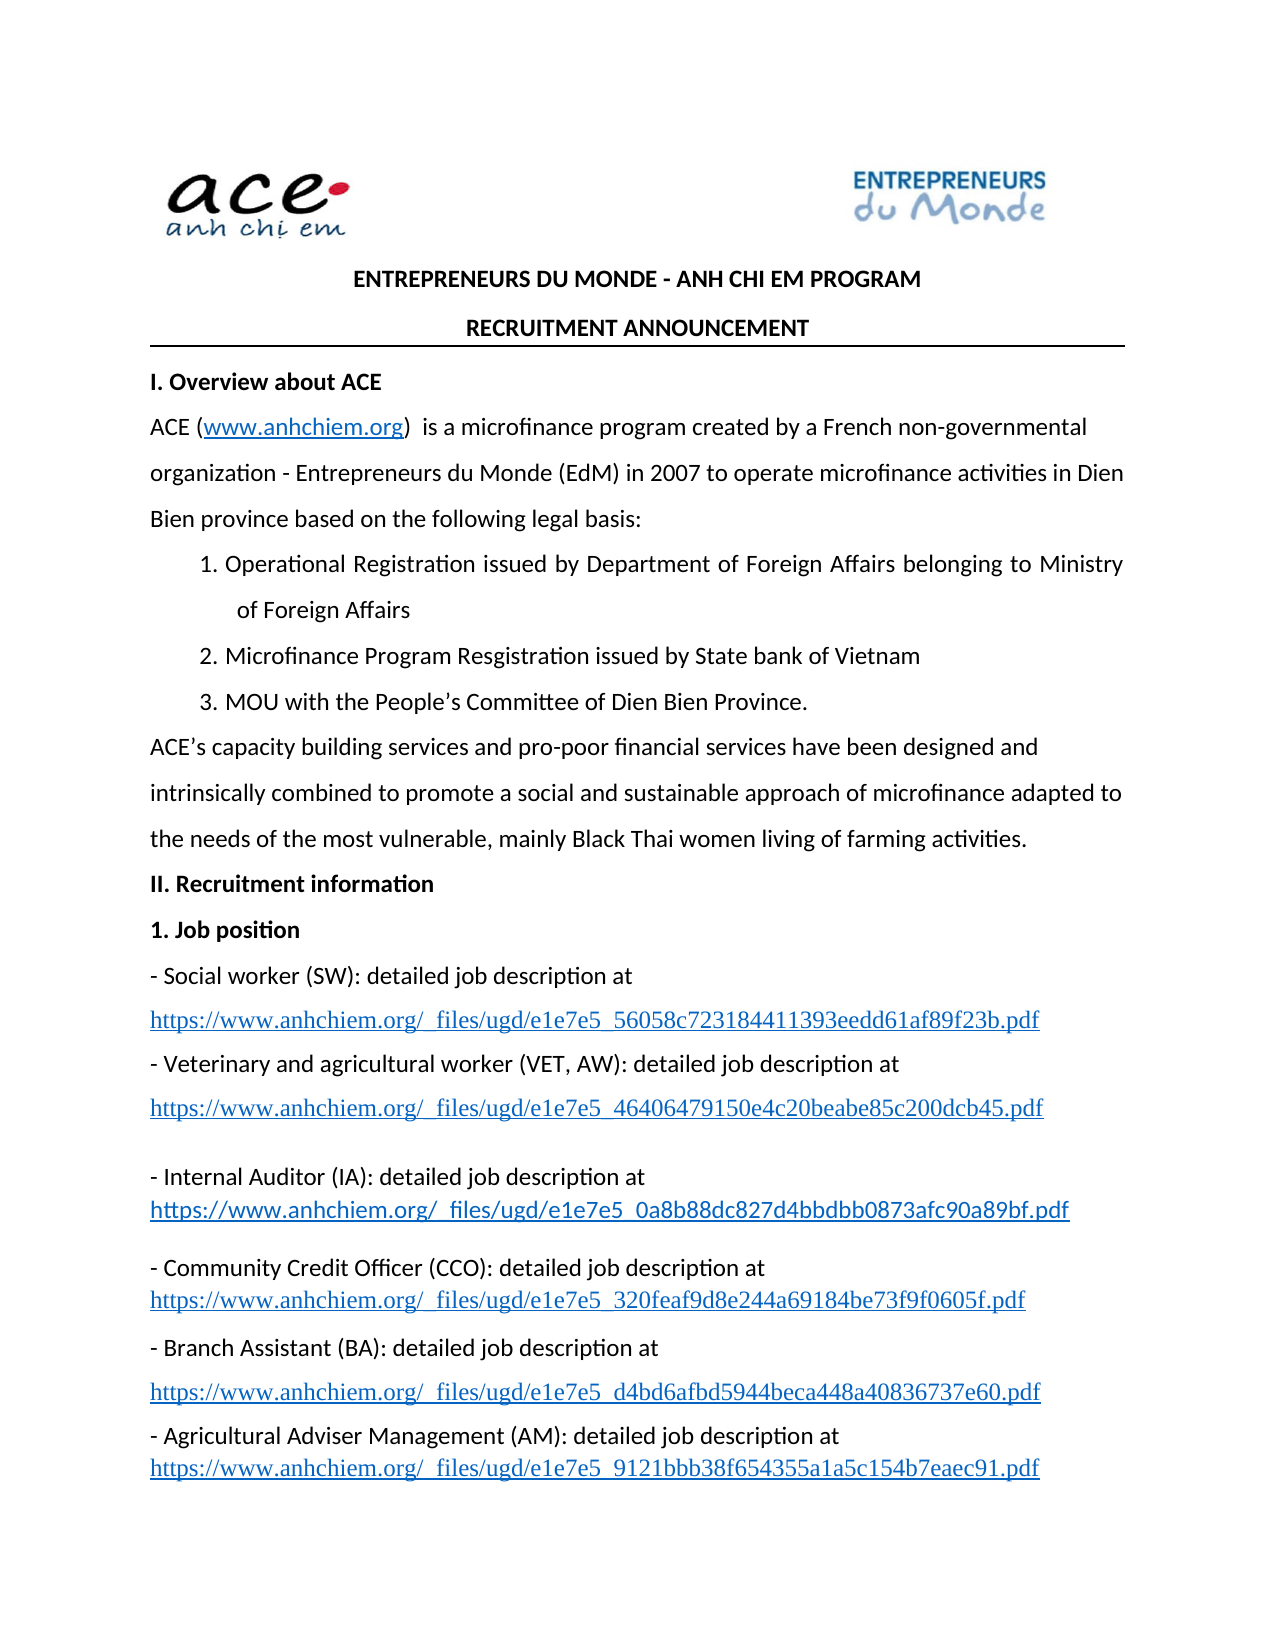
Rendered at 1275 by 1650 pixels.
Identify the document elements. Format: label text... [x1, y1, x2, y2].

list MOU with the People’s Committee of Dien Bien Province. [199, 686, 1125, 716]
text ACE (www.anhchiem.org) is a microfinance program created by a French non-governmental organization - Entrepreneurs du Monde (EdM) in 2007 to operate microfinance activities in Dien Bien province based on the following legal basis: [150, 411, 1125, 533]
text - Veterinary and agricultural worker (VET, AW): detailed job description at https://www.anhchiem.org/_files/ugd/e1e7e5_46406479150e4c20beabe85c200dcb45.pdf [150, 1048, 1125, 1122]
text - Community Credit Officer (CCO): detailed job description at https://www.anhchiem.org/_files/ugd/e1e7e5_320feaf9d8e244a69184be73f9f0605f.pdf [150, 1252, 1125, 1313]
text ENTREPRENEURS DU MONDE - ANH CHI EM PROGRAM [150, 263, 1125, 293]
text I. Overview about ACE [150, 366, 1125, 396]
text - Branch Assistant (BA): detailed job description at https://www.anhchiem.org/_files/ugd/e1e7e5_d4bd6afbd5944beca448a40836737e60.pdf [150, 1332, 1125, 1406]
text - Agricultural Adviser Management (AM): detailed job description at https://www.anhchiem.org/_files/ugd/e1e7e5_9121bbb38f654355a1a5c154b7eaec91.pdf [150, 1421, 1125, 1482]
text II. Recruitment information [150, 869, 1125, 899]
text - Internal Auditor (IA): detailed job description at https://www.anhchiem.org/_files/ugd/e1e7e5_0a8b88dc827d4bbdbb0873afc90a89bf.pdf [150, 1161, 1125, 1224]
list Operational Registration issued by Department of Foreign Affairs belonging to Ministry of Foreign Affairs [199, 548, 1125, 625]
text RECRUITMENT ANNOUNCEMENT [150, 312, 1125, 345]
list Microfinance Program Resgistration issued by State bank of Vietnam [199, 640, 1125, 671]
picture [812, 150, 1077, 244]
text ACE’s capacity building services and pro-poor financial services have been designed and intrinsically combined to promote a social and sustainable approach of microfinance adapted to the needs of the most vulnerable, mainly Black Thai women living of farming activities. [150, 731, 1125, 853]
text - Social worker (SW): detailed job description at https://www.anhchiem.org/_files/ugd/e1e7e5_56058c723184411393eedd61af89f23b.pdf [150, 960, 1125, 1034]
text 1. Job position [150, 914, 1125, 945]
